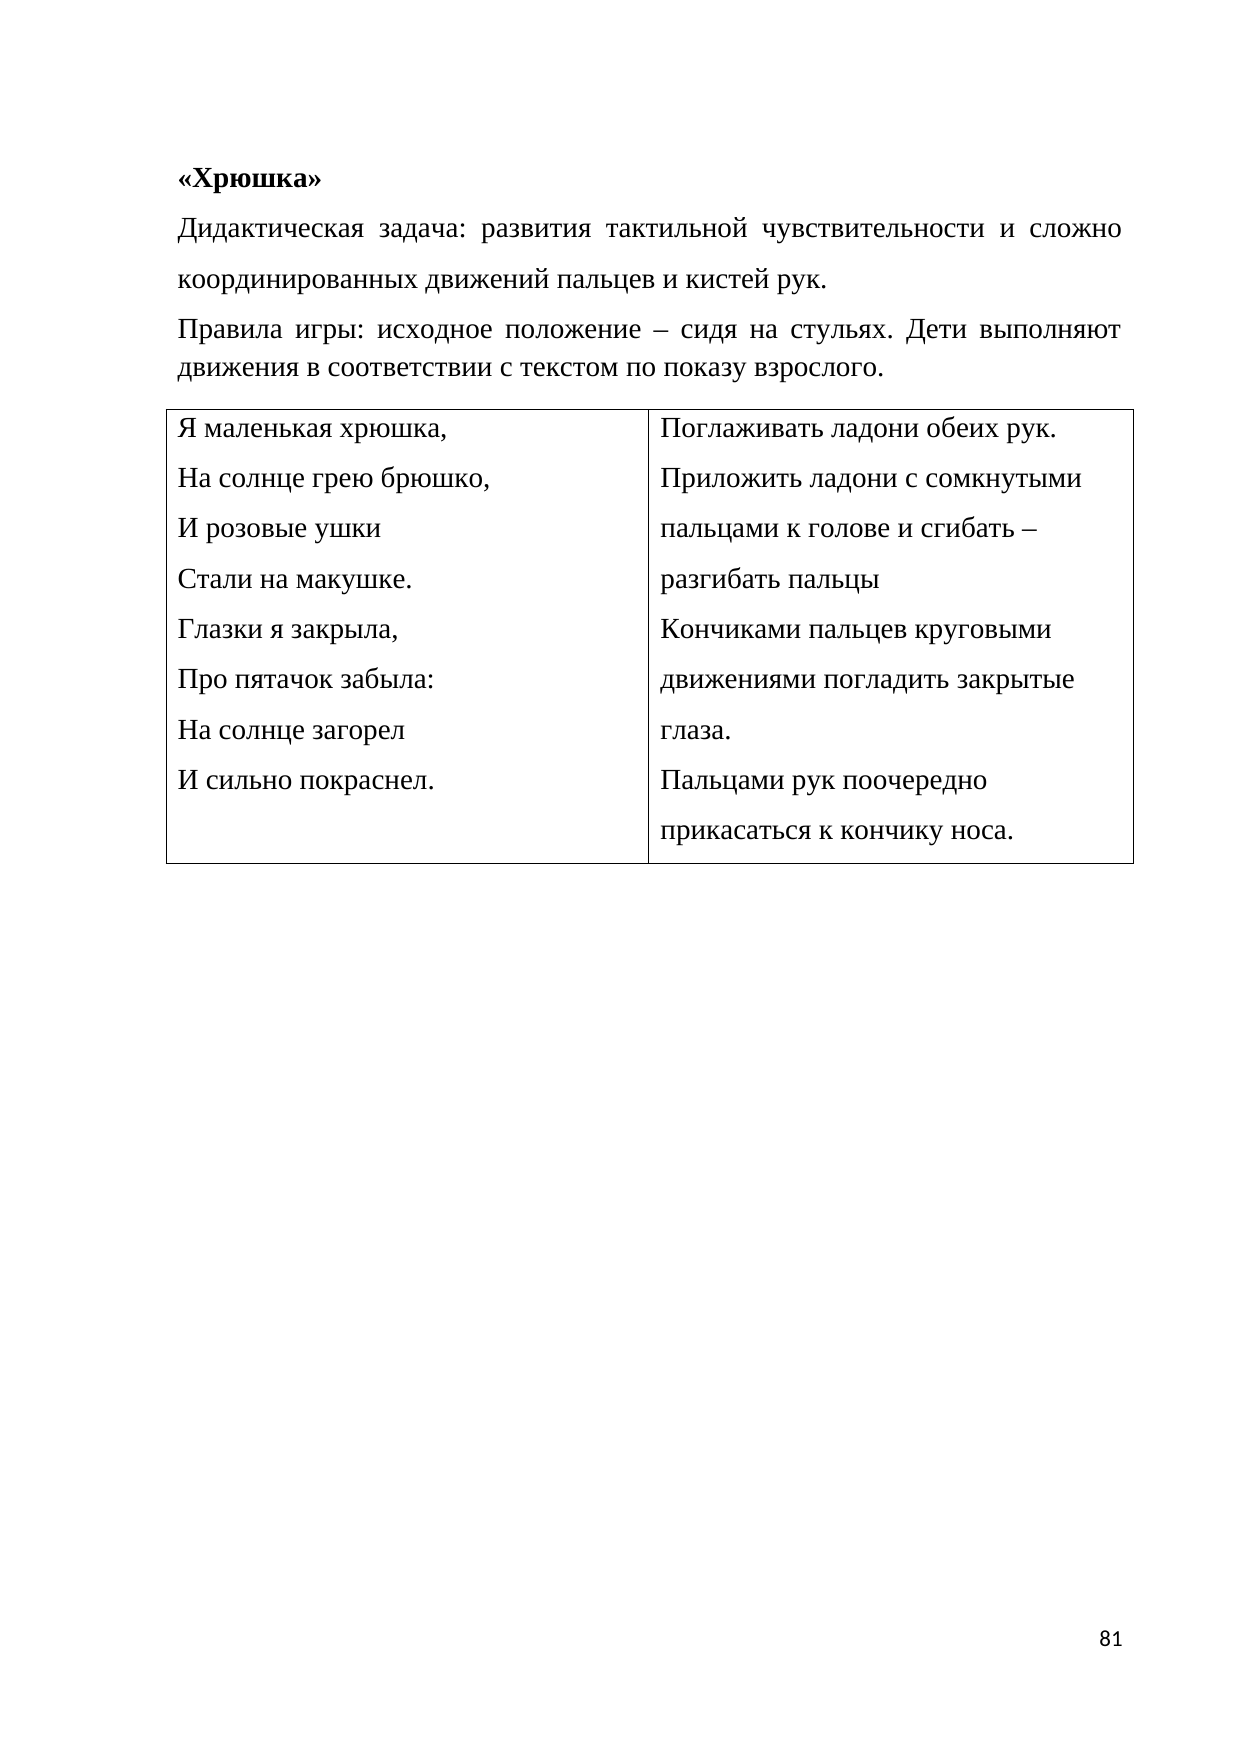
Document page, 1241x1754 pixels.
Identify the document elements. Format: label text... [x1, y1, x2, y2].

text Дидактическая задача: развития тактильной чувствительности и сложно координированных движений пальцев и кистей рук. [177, 210, 1122, 294]
table_header Я маленькая хрюшка, На солнце грею брюшко, И розовые ушки Стали на макушке. Глазки я закрыла, Про пятачок забыла: На солнце загорел И сильно покраснел. [167, 410, 648, 863]
table_header Поглаживать ладони обеих рук. Приложить ладони с сомкнутыми пальцами к голове и сгибать –разгибать пальцы Кончиками пальцев круговыми движениями погладить закрытые глаза. Пальцами рук поочередно прикасаться к кончику носа. [649, 410, 1133, 863]
text Правила игры: исходное положение – сидя на стульях. Дети выполняют движения в соответствии с текстом по показу взрослого. [177, 311, 1122, 383]
text «Хрюшка» [177, 160, 1122, 194]
